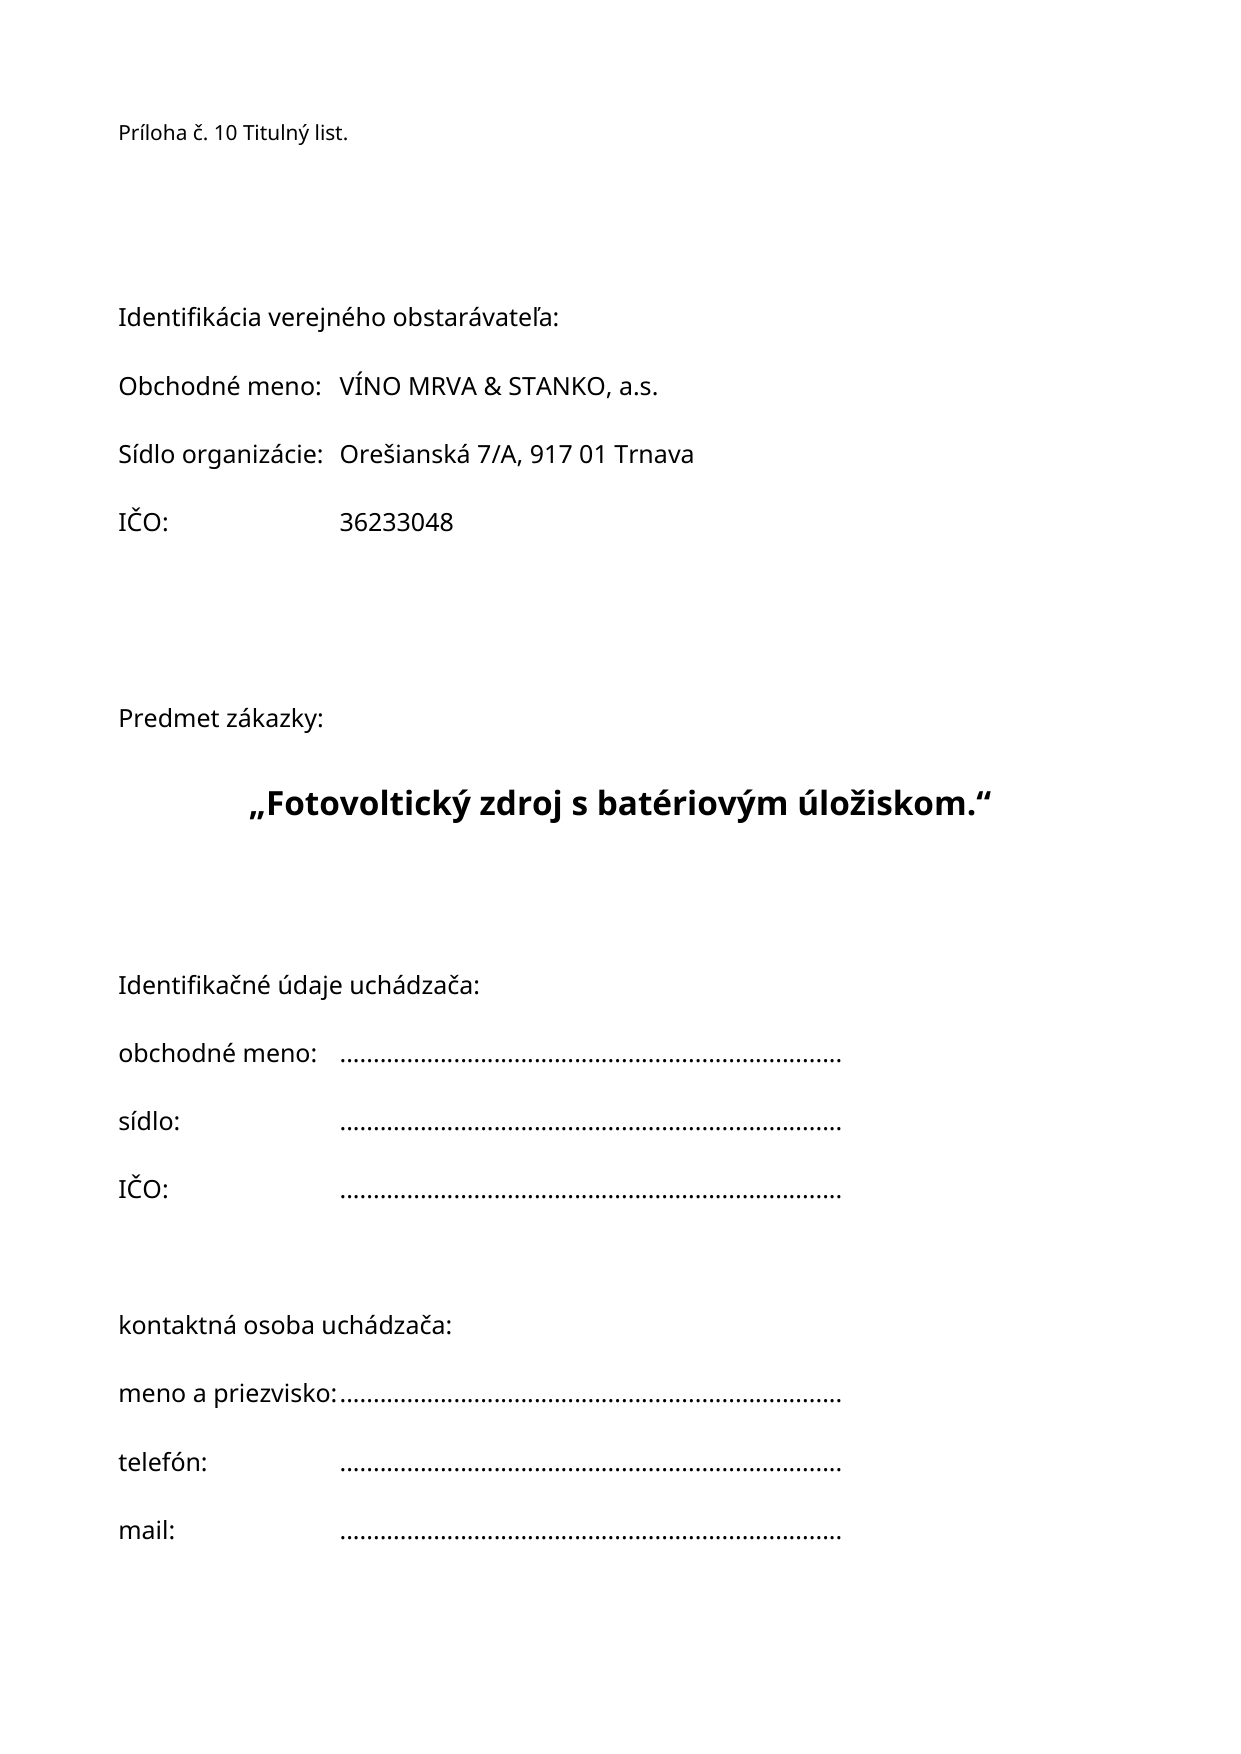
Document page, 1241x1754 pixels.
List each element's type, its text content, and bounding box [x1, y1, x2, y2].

list IČO: 36233048 [118, 504, 1122, 538]
text „Fotovoltický zdroj s batériovým úložiskom.“ [118, 780, 1122, 825]
text Predmet zákazky: [118, 700, 1122, 734]
list Sídlo organizácie: Orešianská 7/A, 917 01 Trnava [118, 436, 1122, 470]
list kontaktná osoba uchádzača: [118, 1308, 1122, 1342]
list sídlo: ........................................................................... [118, 1104, 1122, 1138]
list mail: ........................................................................... [118, 1512, 1122, 1546]
list meno a priezvisko: ........................................................................... [118, 1376, 1122, 1410]
list telefón: ........................................................................... [118, 1444, 1122, 1478]
list Identifikácia verejného obstarávateľa: [118, 300, 1122, 334]
list Identifikačné údaje uchádzača: [118, 967, 1122, 1001]
list Príloha č. 10 Titulný list. [118, 118, 1122, 147]
list obchodné meno: ........................................................................... [118, 1036, 1122, 1069]
list Obchodné meno: VÍNO MRVA & STANKO, a.s. [118, 368, 1122, 402]
list IČO: ........................................................................... [118, 1172, 1122, 1206]
